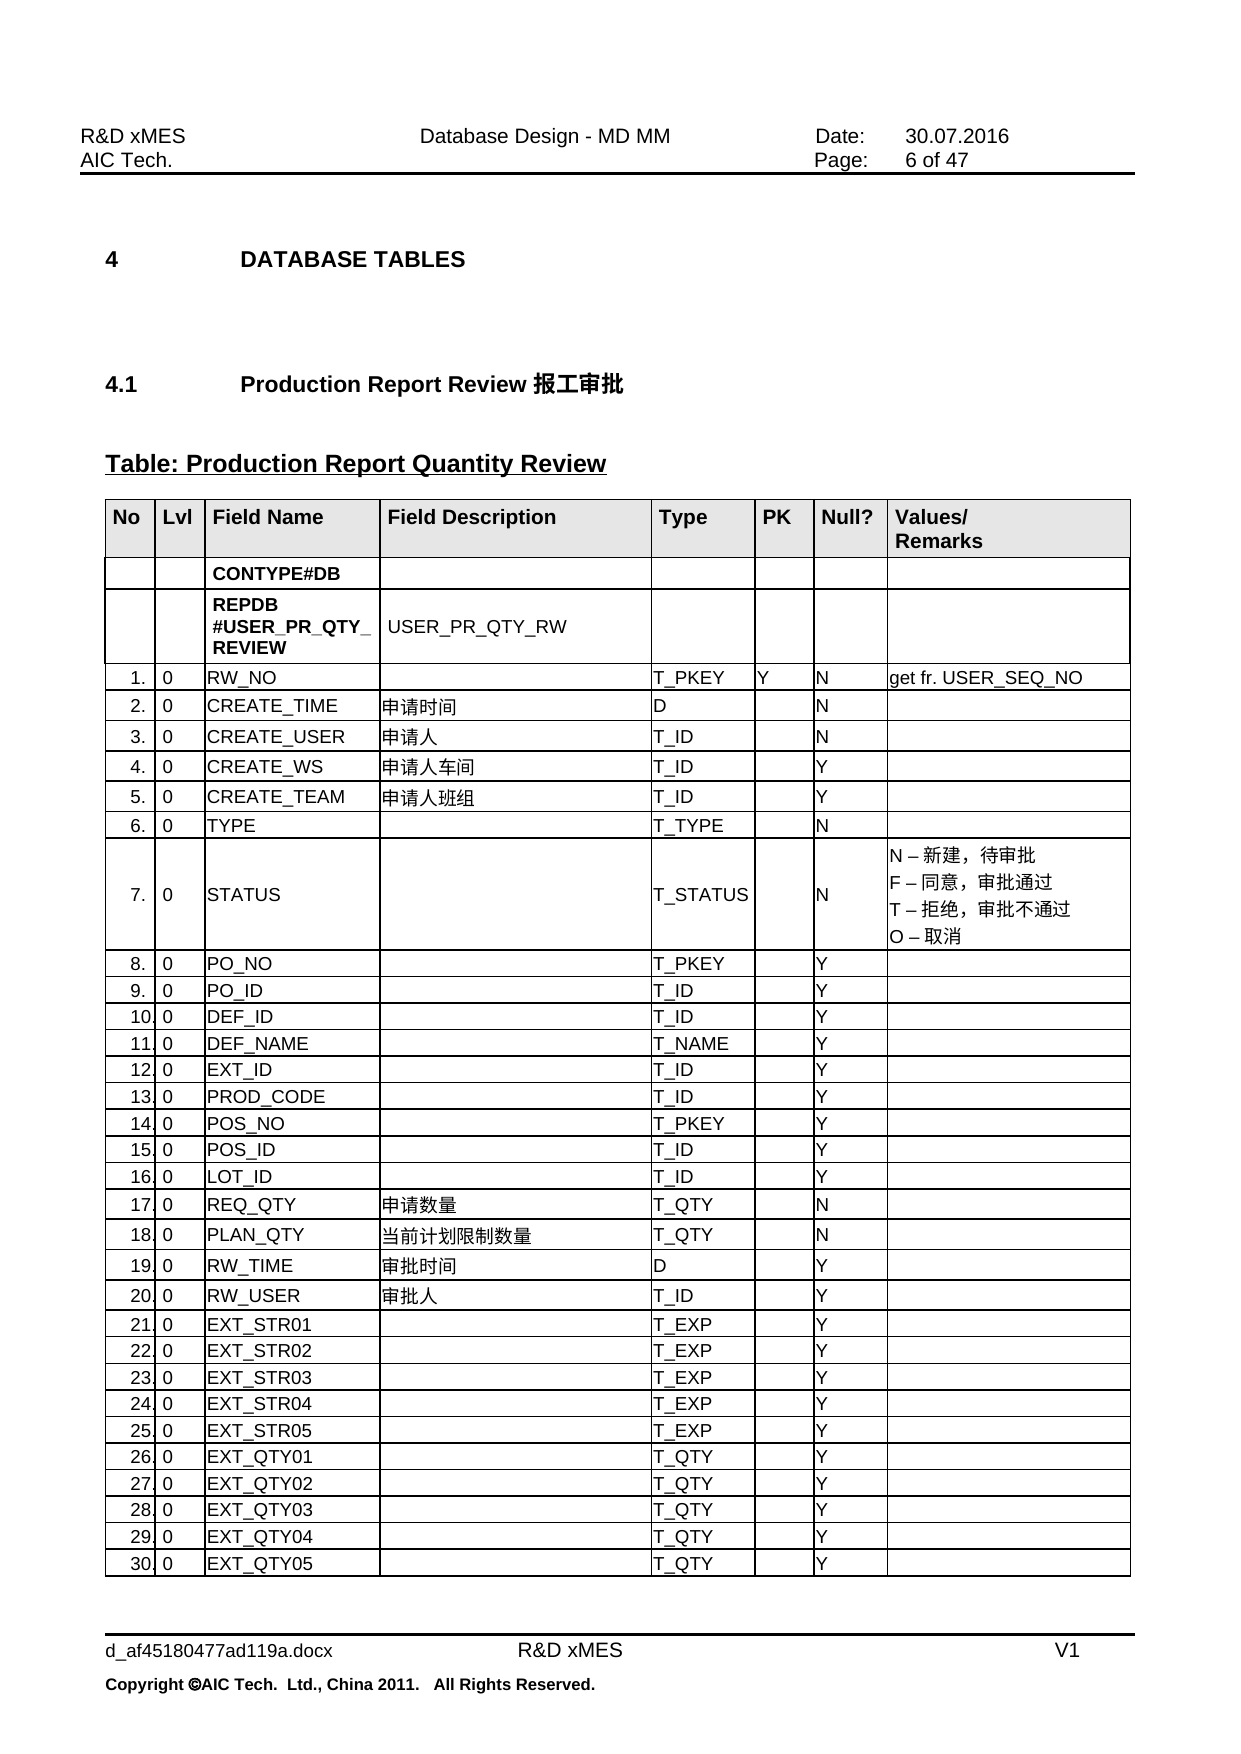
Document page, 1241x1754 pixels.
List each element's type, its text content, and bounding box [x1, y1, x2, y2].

table_cell [106, 1057, 154, 1082]
table_cell [756, 1470, 813, 1495]
table_cell Y [815, 1550, 887, 1575]
table_cell T_ID [652, 977, 754, 1002]
table_cell [106, 1364, 154, 1389]
table_cell 0 [156, 691, 204, 719]
table_header Field Description [381, 500, 651, 557]
table_cell [756, 1337, 813, 1362]
table_cell T_ID [652, 1137, 754, 1161]
table_cell T_QTY [652, 1470, 754, 1495]
table_cell [106, 691, 154, 719]
table_cell Y [815, 1057, 887, 1082]
table_cell [106, 839, 154, 949]
table_cell N [815, 1220, 887, 1249]
table_cell T_PKEY [652, 1110, 754, 1135]
table_cell N [815, 721, 887, 750]
table_cell [888, 590, 1129, 663]
table_cell [888, 1057, 1130, 1082]
table_cell [888, 1030, 1130, 1055]
table_cell [888, 1391, 1130, 1416]
table_cell 0 [156, 1083, 204, 1108]
table_cell 0 [156, 1470, 204, 1495]
table_cell Y [815, 977, 887, 1002]
table_cell [381, 1337, 651, 1362]
table_cell [106, 1110, 154, 1135]
table_cell [756, 1550, 813, 1575]
table_cell T_ID [652, 782, 754, 811]
table_cell T_ID [652, 721, 754, 750]
table_cell EXT_QTY05 [206, 1550, 379, 1575]
table_cell [756, 721, 813, 750]
table_cell [888, 1250, 1130, 1279]
table_cell [756, 1004, 813, 1029]
table_cell [888, 1444, 1130, 1469]
table_cell RW_NO [206, 664, 379, 689]
table_cell [756, 1417, 813, 1442]
table_cell Y [815, 1497, 887, 1522]
table_cell T_ID [652, 1083, 754, 1108]
table_cell T_QTY [652, 1220, 754, 1249]
table_cell T_TYPE [652, 812, 754, 837]
table_cell T_PKEY [652, 664, 754, 689]
table_cell [888, 1110, 1130, 1135]
table_cell [888, 752, 1130, 780]
table_cell [888, 1281, 1130, 1309]
table_cell 0 [156, 664, 204, 689]
table_cell T_ID [652, 1163, 754, 1188]
table_cell 0 [156, 1391, 204, 1416]
table_cell N [815, 812, 887, 837]
table_cell PROD_CODE [206, 1083, 379, 1108]
table_cell [106, 558, 154, 588]
table_cell POS_NO [206, 1110, 379, 1135]
table_cell T_ID [652, 1281, 754, 1309]
table_cell N [815, 691, 887, 719]
table_cell [756, 558, 813, 588]
table_cell [888, 1190, 1130, 1218]
table_cell 申请时间 [381, 691, 651, 719]
table_cell [756, 1250, 813, 1279]
table_cell [106, 1470, 154, 1495]
table_cell 申请人班组 [381, 782, 651, 811]
table_cell CREATE_USER [206, 721, 379, 750]
table_cell 当前计划限制数量 [381, 1220, 651, 1249]
table_cell CREATE_TIME [206, 691, 379, 719]
table_cell [888, 558, 1129, 588]
table_cell 0 [156, 1281, 204, 1309]
table_cell [756, 691, 813, 719]
table_cell [888, 1337, 1130, 1362]
table_cell EXT_STR04 [206, 1391, 379, 1416]
table_cell [756, 812, 813, 837]
table_cell [756, 1364, 813, 1389]
table_cell 0 [156, 977, 204, 1002]
table_cell [815, 558, 887, 588]
table_header Type [652, 500, 754, 557]
table_cell [888, 1523, 1130, 1548]
table_cell [756, 1137, 813, 1161]
table_cell 0 [156, 782, 204, 811]
table_cell [888, 1311, 1130, 1336]
table_cell 申请人 [381, 721, 651, 750]
table_cell N [815, 664, 887, 689]
table_cell [756, 1030, 813, 1055]
table_cell [652, 590, 754, 663]
table_cell Y [815, 1391, 887, 1416]
table_cell [106, 812, 154, 837]
table_cell [381, 977, 651, 1002]
table_cell [156, 558, 204, 588]
table_cell T_NAME [652, 1030, 754, 1055]
table_cell [888, 721, 1130, 750]
table_cell [756, 1110, 813, 1135]
table_cell T_STATUS [652, 839, 754, 949]
table_header No [106, 500, 154, 557]
table_cell 0 [156, 1497, 204, 1522]
table_cell [756, 1311, 813, 1336]
table_cell [888, 812, 1130, 837]
table_cell Y [815, 1110, 887, 1135]
table_cell 申请人车间 [381, 752, 651, 780]
table_cell 0 [156, 1030, 204, 1055]
table_cell T_EXP [652, 1364, 754, 1389]
table_cell [756, 1220, 813, 1249]
table_cell 0 [156, 1110, 204, 1135]
table_cell T_QTY [652, 1497, 754, 1522]
table_cell CONTYPE#DB [206, 558, 379, 588]
table_cell Y [815, 1281, 887, 1309]
table_cell PO_NO [206, 951, 379, 976]
table_cell T_EXP [652, 1337, 754, 1362]
table_cell [756, 951, 813, 976]
table_cell [381, 1550, 651, 1575]
table_cell [106, 1417, 154, 1442]
table_cell [381, 1444, 651, 1469]
table_cell [106, 1311, 154, 1336]
table_cell get fr. USER_SEQ_NO [888, 664, 1130, 689]
table_cell 审批人 [381, 1281, 651, 1309]
table_cell Y [815, 1444, 887, 1469]
table_cell [888, 1083, 1130, 1108]
table_cell [756, 977, 813, 1002]
table_cell 0 [156, 1220, 204, 1249]
table_cell [106, 782, 154, 811]
table_cell [106, 1083, 154, 1108]
table_cell [381, 1110, 651, 1135]
table_cell [756, 1444, 813, 1469]
table_cell D [652, 1250, 754, 1279]
table_cell TYPE [206, 812, 379, 837]
table_cell [888, 1163, 1130, 1188]
table_cell [106, 590, 154, 663]
table_cell EXT_QTY03 [206, 1497, 379, 1522]
table_cell [381, 1163, 651, 1188]
table_cell T_QTY [652, 1523, 754, 1548]
table_cell [756, 1083, 813, 1108]
table_cell USER_PR_QTY_RW [381, 590, 651, 663]
table_cell [381, 1083, 651, 1108]
table_cell [381, 1470, 651, 1495]
table_cell Y [815, 1311, 887, 1336]
table_cell Y [815, 1004, 887, 1029]
table_cell Y [815, 1137, 887, 1161]
table_cell PLAN_QTY [206, 1220, 379, 1249]
table_cell EXT_STR01 [206, 1311, 379, 1336]
table_cell [381, 1417, 651, 1442]
table_cell [381, 1030, 651, 1055]
table_cell [888, 1497, 1130, 1522]
table_cell T_ID [652, 1057, 754, 1082]
table_cell Y [815, 1417, 887, 1442]
table_cell PO_ID [206, 977, 379, 1002]
table_cell [888, 1417, 1130, 1442]
table_cell [106, 1523, 154, 1548]
table_cell [888, 1137, 1130, 1161]
table_cell Y [815, 951, 887, 976]
table_cell T_QTY [652, 1444, 754, 1469]
subtitle dATABASE TABLES [105, 246, 1135, 272]
table_cell DEF_NAME [206, 1030, 379, 1055]
table_cell CREATE_WS [206, 752, 379, 780]
table_cell 0 [156, 1550, 204, 1575]
table_cell T_EXP [652, 1391, 754, 1416]
table_cell Y [815, 1364, 887, 1389]
table_cell Y [815, 752, 887, 780]
table_cell 审批时间 [381, 1250, 651, 1279]
table_cell [381, 1391, 651, 1416]
table_cell [106, 1137, 154, 1161]
table_cell [756, 1057, 813, 1082]
table_cell RW_TIME [206, 1250, 379, 1279]
table_header PK [756, 500, 813, 557]
table_cell [756, 1190, 813, 1218]
table_cell N [815, 839, 887, 949]
table_cell [756, 1163, 813, 1188]
table_cell [106, 1391, 154, 1416]
table_cell [381, 558, 651, 588]
table_cell [756, 1281, 813, 1309]
table_cell [106, 1444, 154, 1469]
table_cell [106, 1004, 154, 1029]
table_cell 0 [156, 839, 204, 949]
table_cell 0 [156, 1004, 204, 1029]
table_cell CREATE_TEAM [206, 782, 379, 811]
table_cell EXT_QTY01 [206, 1444, 379, 1469]
table_cell 0 [156, 1190, 204, 1218]
table_cell [106, 1337, 154, 1362]
table_cell D [652, 691, 754, 719]
table_cell [888, 977, 1130, 1002]
table_cell N – 新建，待审批 F – 同意，审批通过 T – 拒绝，审批不通过 O – 取消 [888, 839, 1130, 949]
text Table: Production Report Quantity Review [105, 449, 1135, 478]
table_cell Y [815, 1163, 887, 1188]
table_header Null? [815, 500, 887, 557]
table_cell 0 [156, 1337, 204, 1362]
table_header Lvl [156, 500, 204, 557]
table_cell [381, 1364, 651, 1389]
table_cell [888, 1220, 1130, 1249]
table_cell 0 [156, 951, 204, 976]
table_cell REQ_QTY [206, 1190, 379, 1218]
table_cell RW_USER [206, 1281, 379, 1309]
table_cell EXT_ID [206, 1057, 379, 1082]
table_cell 0 [156, 1523, 204, 1548]
table_cell 0 [156, 1417, 204, 1442]
table_cell [756, 782, 813, 811]
table_cell T_ID [652, 1004, 754, 1029]
table_cell [106, 1190, 154, 1218]
table_cell EXT_QTY02 [206, 1470, 379, 1495]
table_cell STATUS [206, 839, 379, 949]
table_cell [381, 812, 651, 837]
table_cell T_QTY [652, 1190, 754, 1218]
table_cell [888, 691, 1130, 719]
table_cell 0 [156, 1250, 204, 1279]
table_cell [888, 951, 1130, 976]
table_cell EXT_STR02 [206, 1337, 379, 1362]
table_cell [888, 1470, 1130, 1495]
table_cell T_EXP [652, 1417, 754, 1442]
table_cell N [815, 1190, 887, 1218]
table_cell T_EXP [652, 1311, 754, 1336]
table_cell 0 [156, 812, 204, 837]
table_cell 0 [156, 752, 204, 780]
table_cell [888, 1550, 1130, 1575]
table_cell [381, 951, 651, 976]
table_cell [756, 752, 813, 780]
table_cell 0 [156, 1444, 204, 1469]
table_cell [106, 1550, 154, 1575]
table_cell [381, 839, 651, 949]
table_cell [156, 590, 204, 663]
table_cell [106, 1163, 154, 1188]
table_cell [381, 1523, 651, 1548]
table_cell 0 [156, 1163, 204, 1188]
table_cell [756, 1391, 813, 1416]
table_cell [888, 1364, 1130, 1389]
table_cell [381, 1497, 651, 1522]
table_cell 0 [156, 1311, 204, 1336]
table_cell EXT_STR05 [206, 1417, 379, 1442]
table_cell [381, 1057, 651, 1082]
table_cell [381, 1311, 651, 1336]
table_cell Y [815, 1470, 887, 1495]
table_cell [888, 1004, 1130, 1029]
table_cell 0 [156, 1057, 204, 1082]
table_cell REPDB#USER_PR_QTY_REVIEW [206, 590, 379, 663]
table_cell T_ID [652, 752, 754, 780]
table_header Field Name [206, 500, 379, 557]
table_cell [756, 1523, 813, 1548]
table_cell [756, 839, 813, 949]
table_cell [381, 1004, 651, 1029]
table_cell [756, 1497, 813, 1522]
table_cell EXT_STR03 [206, 1364, 379, 1389]
table_cell 0 [156, 1137, 204, 1161]
table_cell Y [756, 664, 813, 689]
table_cell [106, 951, 154, 976]
table_cell Y [815, 1337, 887, 1362]
table_cell LOT_ID [206, 1163, 379, 1188]
table_cell Y [815, 1523, 887, 1548]
table_cell DEF_ID [206, 1004, 379, 1029]
table_cell 0 [156, 721, 204, 750]
table_cell [756, 590, 813, 663]
table_cell [652, 558, 754, 588]
table_cell Y [815, 782, 887, 811]
table_cell [106, 977, 154, 1002]
table_cell T_PKEY [652, 951, 754, 976]
table_cell POS_ID [206, 1137, 379, 1161]
table_cell [106, 1220, 154, 1249]
table_cell [106, 721, 154, 750]
table_cell [381, 664, 651, 689]
table_cell [106, 752, 154, 780]
table_cell [888, 782, 1130, 811]
table_cell 申请数量 [381, 1190, 651, 1218]
table_cell [106, 1497, 154, 1522]
table_cell [381, 1137, 651, 1161]
table_cell [106, 1250, 154, 1279]
subtitle Production Report Review 报工审批 [105, 366, 1135, 399]
table_cell EXT_QTY04 [206, 1523, 379, 1548]
table_cell 0 [156, 1364, 204, 1389]
table_cell [106, 1030, 154, 1055]
table_cell T_QTY [652, 1550, 754, 1575]
table_cell [815, 590, 887, 663]
table_header Values/ Remarks [888, 500, 1130, 557]
table_cell Y [815, 1250, 887, 1279]
table_cell [106, 1281, 154, 1309]
table_cell Y [815, 1083, 887, 1108]
table_cell Y [815, 1030, 887, 1055]
table_cell [106, 664, 154, 689]
